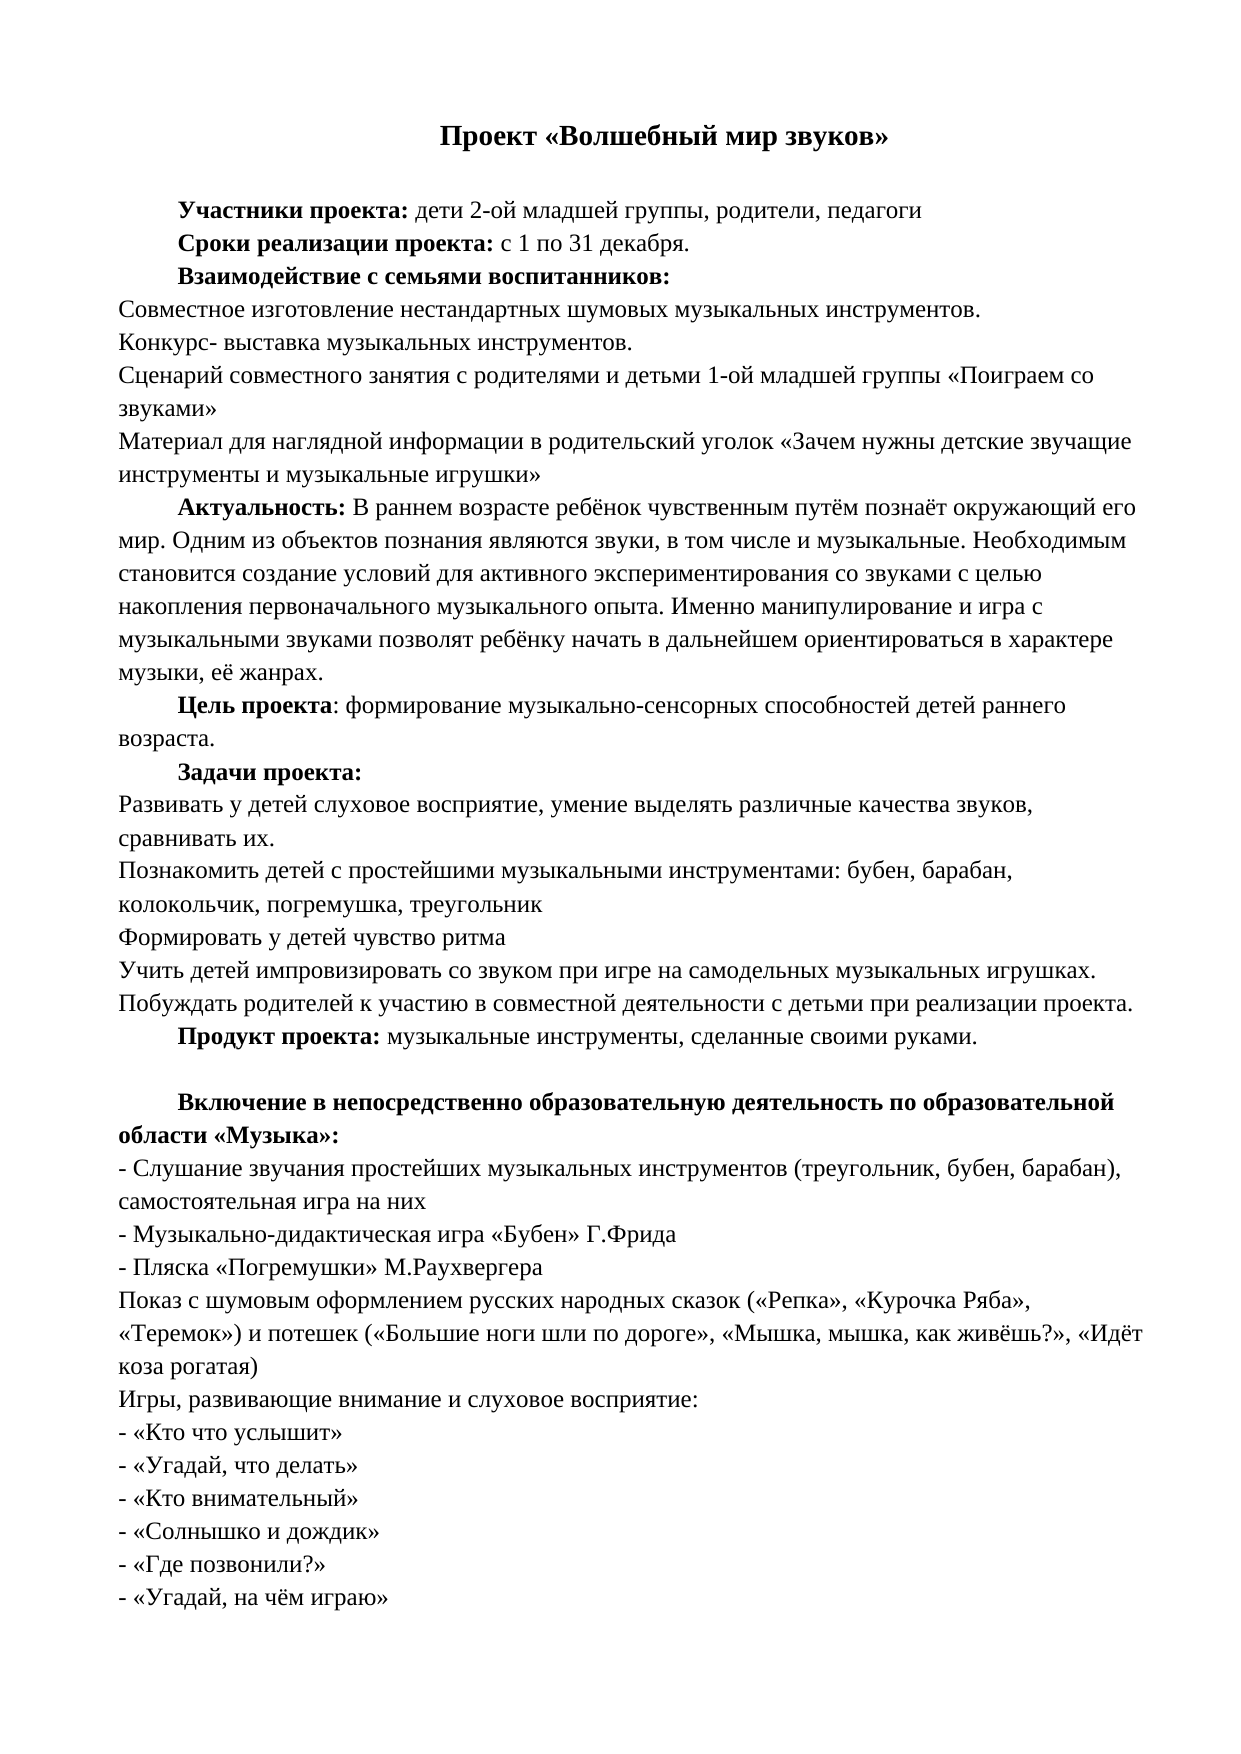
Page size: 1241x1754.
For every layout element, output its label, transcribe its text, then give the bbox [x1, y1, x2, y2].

text Показ с шумовым оформлением русских народных сказок («Репка», «Курочка Ряба», «Теремок») и потешек («Большие ноги шли по дороге», «Мышка, мышка, как живёшь?», «Идёт коза рогатая) [118, 1285, 1152, 1380]
text Продукт проекта: музыкальные инструменты, сделанные своими руками. [118, 1021, 1152, 1049]
text - «Кто внимательный» [118, 1483, 1152, 1512]
text - «Солнышко и дождик» [118, 1516, 1152, 1545]
text Совместное изготовление нестандартных шумовых музыкальных инструментов. [118, 294, 1152, 323]
text - «Кто что услышит» [118, 1417, 1152, 1446]
text - Музыкально-дидактическая игра «Бубен» Г.Фрида [118, 1219, 1152, 1248]
text Взаимодействие с семьями воспитанников: [118, 261, 1152, 290]
text Конкурс- выставка музыкальных инструментов. [118, 327, 1152, 356]
text - Пляска «Погремушки» М.Раухвергера [118, 1252, 1152, 1281]
text Актуальность: В раннем возрасте ребёнок чувственным путём познаёт окружающий его мир. Одним из объектов познания являются звуки, в том числе и музыкальные. Необходимым становится создание условий для активного экспериментирования со звуками с целью накопления первоначального музыкального опыта. Именно манипулирование и игра с музыкальными звуками позволят ребёнку начать в дальнейшем ориентироваться в характере музыки, её жанрах. [118, 492, 1152, 686]
text Познакомить детей с простейшими музыкальными инструментами: бубен, барабан, колокольчик, погремушка, треугольник [118, 856, 1152, 917]
text Учить детей импровизировать со звуком при игре на самодельных музыкальных игрушках. [118, 955, 1152, 983]
text Игры, развивающие внимание и слуховое восприятие: [118, 1384, 1152, 1413]
text - Слушание звучания простейших музыкальных инструментов (треугольник, бубен, барабан), самостоятельная игра на них [118, 1153, 1152, 1214]
text Включение в непосредственно образовательную деятельность по образовательной области «Музыка»: [118, 1087, 1152, 1148]
text - «Где позвонили?» [118, 1549, 1152, 1578]
text Побуждать родителей к участию в совместной деятельности с детьми при реализации проекта. [118, 988, 1152, 1016]
text Цель проекта: формирование музыкально-сенсорных способностей детей раннего возраста. [118, 691, 1152, 752]
text Сроки реализации проекта: с 1 по 31 декабря. [118, 228, 1152, 257]
text Задачи проекта: [118, 757, 1152, 785]
text Формировать у детей чувство ритма [118, 922, 1152, 950]
text - «Угадай, что делать» [118, 1450, 1152, 1479]
text Участники проекта: дети 2-ой младшей группы, родители, педагоги [118, 195, 1152, 224]
text - «Угадай, на чём играю» [118, 1582, 1152, 1611]
text Развивать у детей слуховое восприятие, умение выделять различные качества звуков, сравнивать их. [118, 789, 1152, 851]
text Сценарий совместного занятия с родителями и детьми 1-ой младшей группы «Поиграем со звуками» [118, 360, 1152, 422]
text Материал для наглядной информации в родительский уголок «Зачем нужны детские звучащие инструменты и музыкальные игрушки» [118, 426, 1152, 488]
text Проект «Волшебный мир звуков» [177, 118, 1152, 152]
